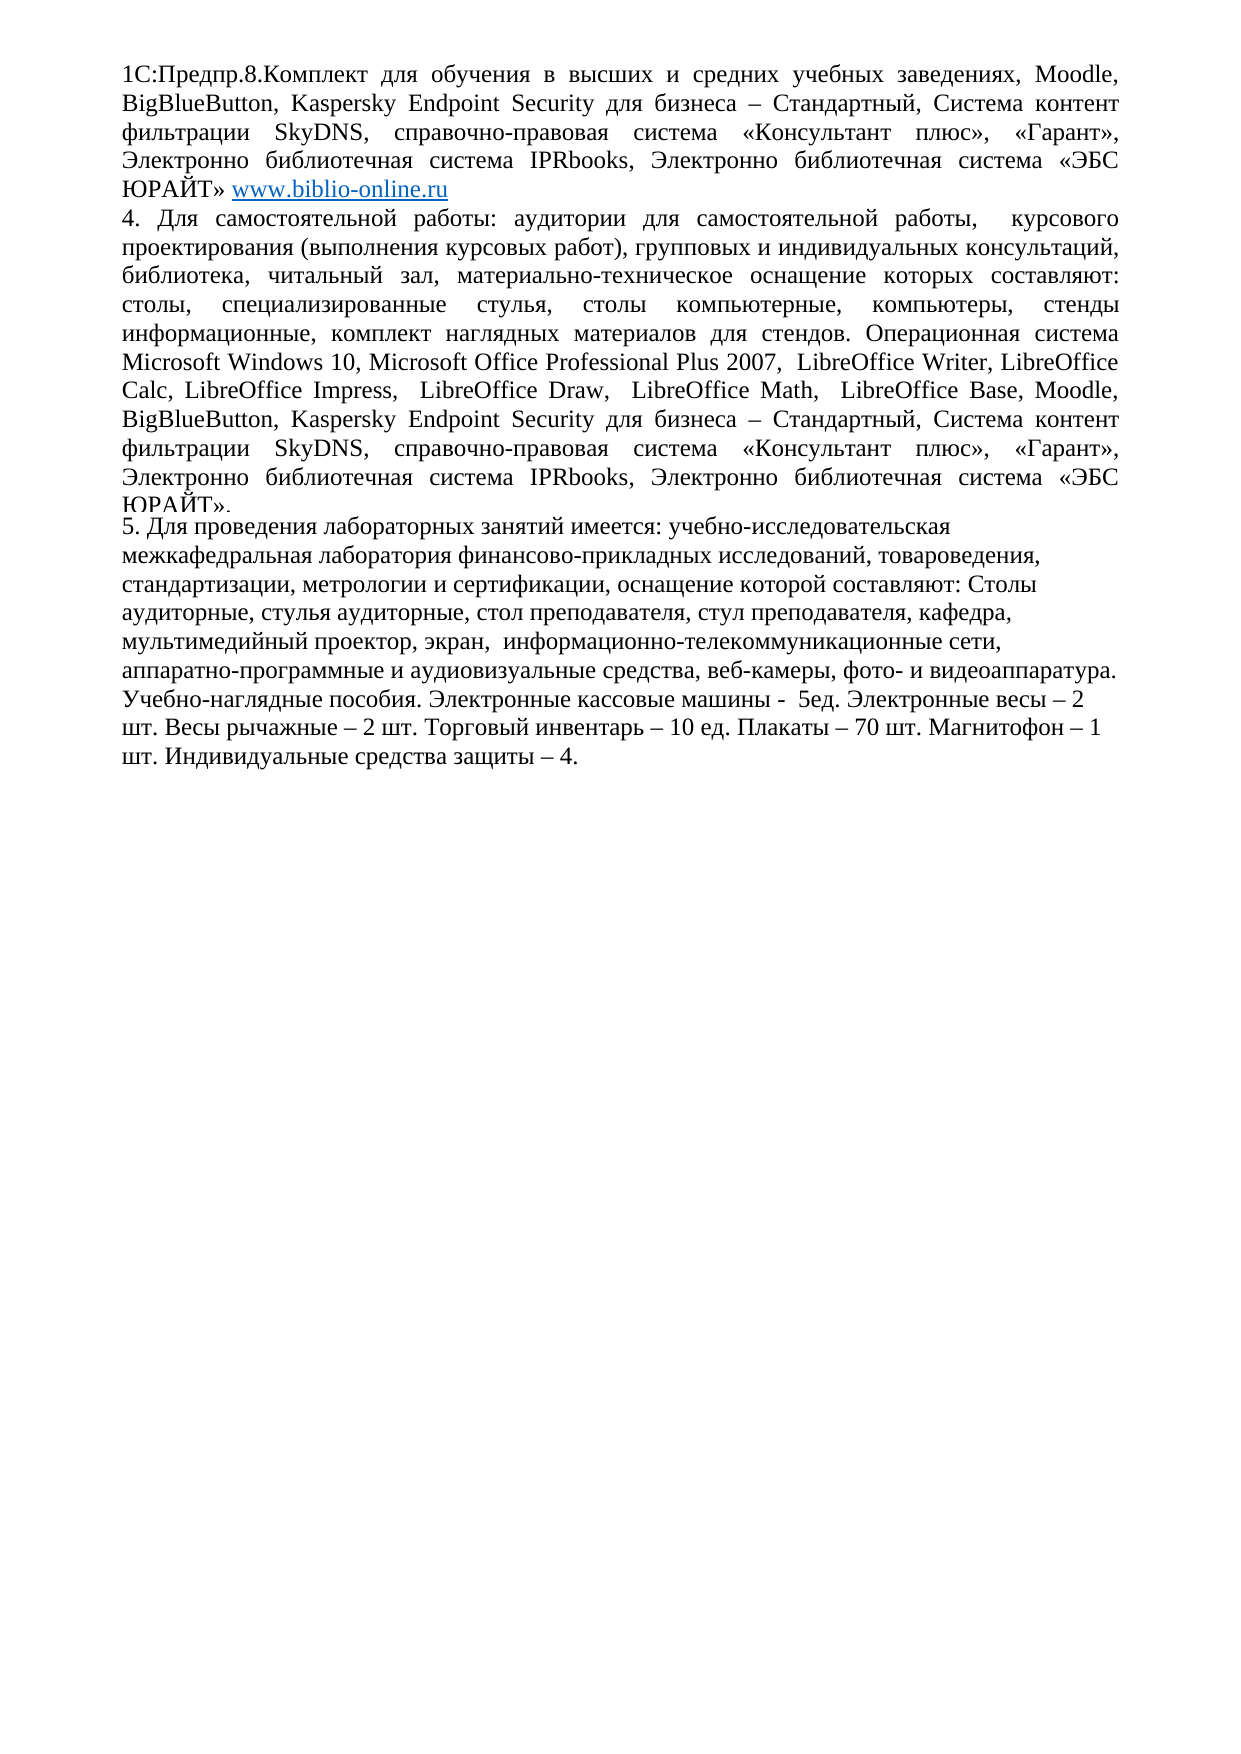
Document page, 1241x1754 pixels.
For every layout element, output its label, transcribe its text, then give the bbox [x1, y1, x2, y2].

table_header 1С:Предпр.8.Комплект для обучения в высших и средних учебных заведениях, Moodle, BigBlueButton, Kaspersky Endpoint Security для бизнеса – Стандартный, Система контент фильтрации SkyDNS, справочно-правовая система «Консультант плюс», «Гарант», Электронно библиотечная система IPRbooks, Электронно библиотечная система «ЭБС ЮРАЙТ» www.biblio-online.ru 4. Для самостоятельной работы: аудитории для самостоятельной работы, курсового проектирования (выполнения курсовых работ), групповых и индивидуальных консультаций, библиотека, читальный зал, материально-техническое оснащение которых составляют: столы, специализированные стулья, столы компьютерные, компьютеры, стенды информационные, комплект наглядных материалов для стендов. Операционная система Microsoft Windows 10, Microsoft Office Professional Plus 2007, LibreOffice Writer, LibreOffice Calc, LibreOffice Impress, LibreOffice Draw, LibreOffice Math, LibreOffice Base, Moodle, BigBlueButton, Kaspersky Endpoint Security для бизнеса – Стандартный, Система контент фильтрации SkyDNS, справочно-правовая система «Консультант плюс», «Гарант», Электронно библиотечная система IPRbooks, Электронно библиотечная система «ЭБС ЮРАЙТ». [118, 59, 1124, 511]
table_cell 5. Для проведения лабораторных занятий имеется: учебно-исследовательская межкафедральная лаборатория финансово-прикладных исследований, товароведения, стандартизации, метрологии и сертификации, оснащение которой составляют: Столы аудиторные, стулья аудиторные, стол преподавателя, стул преподавателя, кафедра, мультимедийный проектор, экран, информационно-телекоммуникационные сети, аппаратно-программные и аудиовизуальные средства, веб-камеры, фото- и видеоаппаратура. Учебно-наглядные пособия. Электронные кассовые машины - 5ед. Электронные весы – 2 шт. Весы рычажные – 2 шт. Торговый инвентарь – 10 ед. Плакаты – 70 шт. Магнитофон – 1 шт. Индивидуальные средства защиты – 4. [118, 511, 1124, 769]
